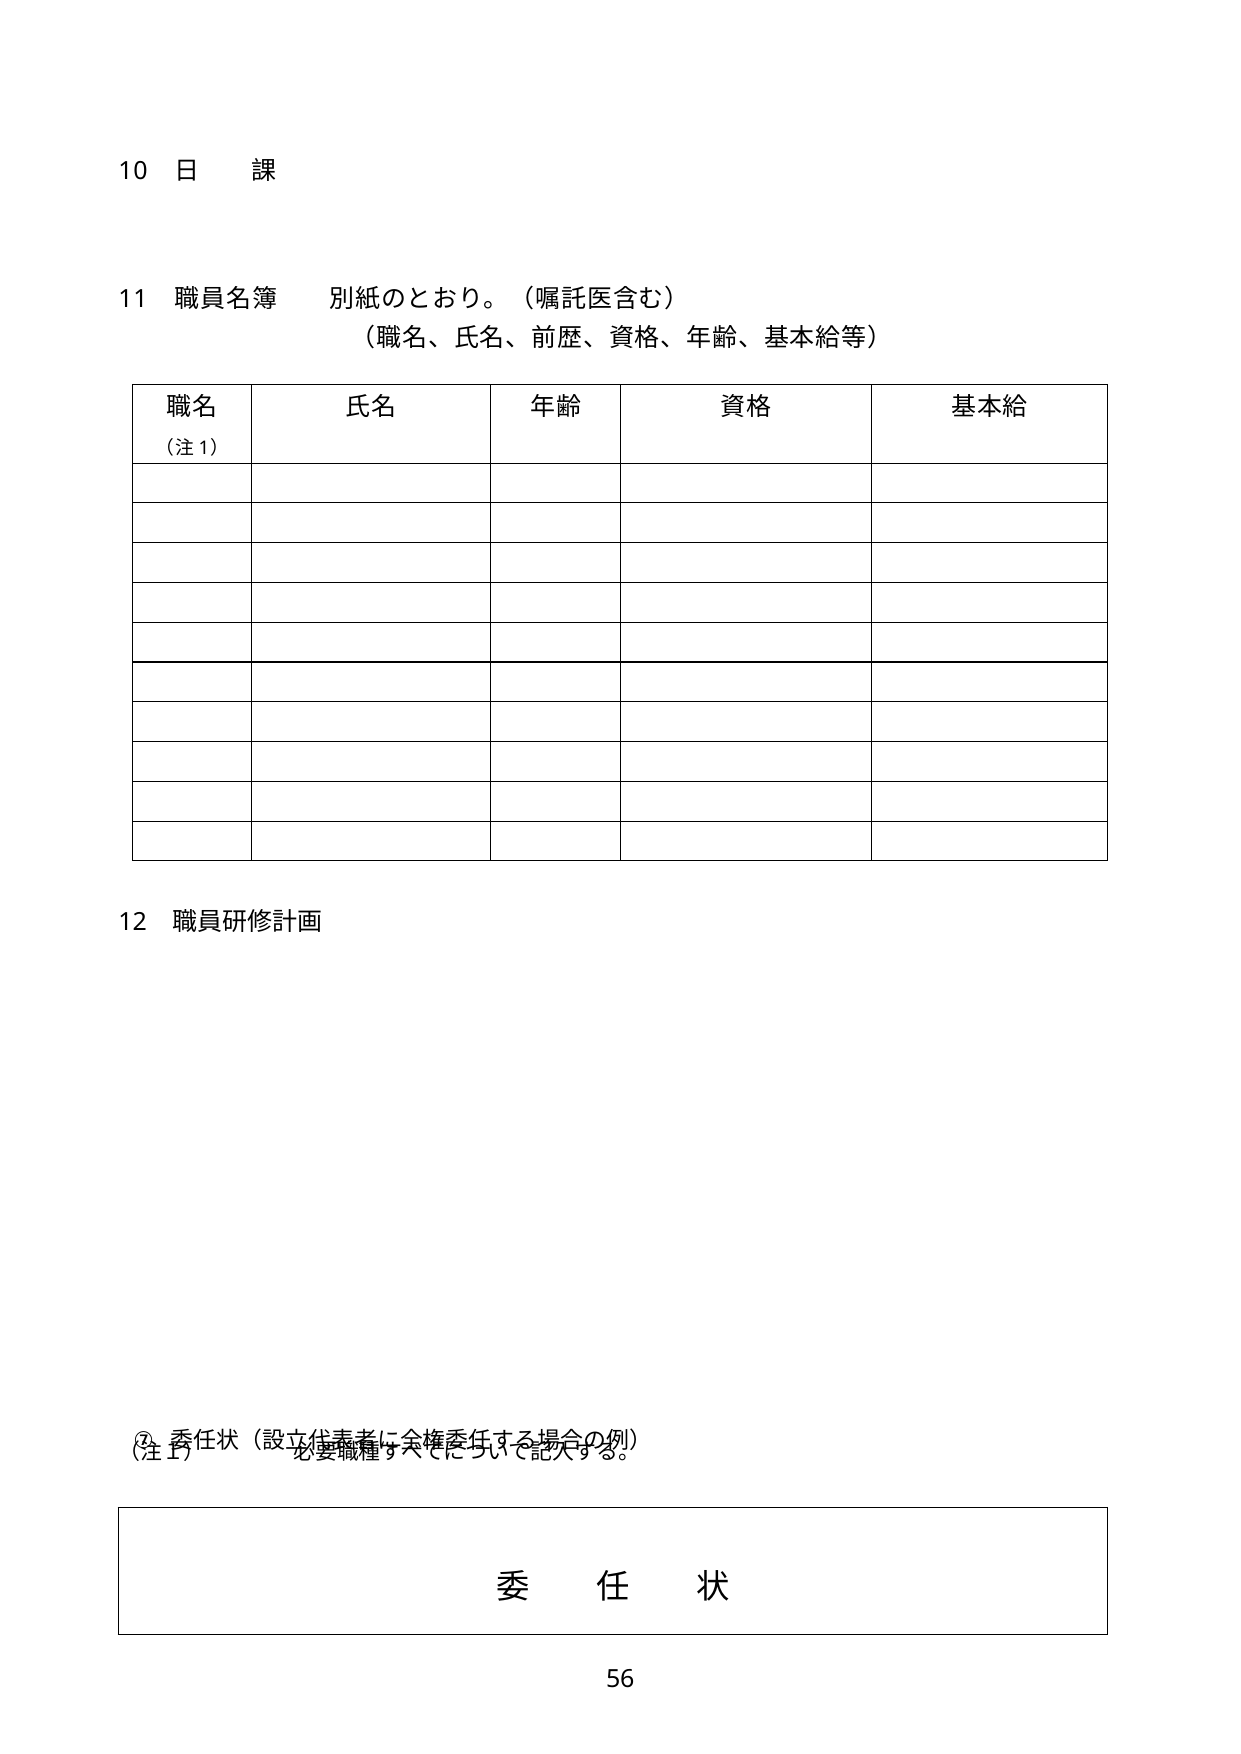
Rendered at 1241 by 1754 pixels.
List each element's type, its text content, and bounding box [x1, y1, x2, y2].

text 11 職員名簿 別紙のとおり。（嘱託医含む） [118, 277, 1122, 315]
table_header 職名 （注1） [133, 385, 251, 462]
table_cell [872, 822, 1107, 860]
table_cell [872, 583, 1107, 622]
table_cell [621, 702, 871, 741]
table_header 資格 [621, 385, 871, 462]
table_cell [621, 583, 871, 622]
table_cell [252, 583, 490, 622]
table_cell [491, 623, 620, 661]
table_cell [872, 663, 1107, 701]
table_cell [621, 464, 871, 502]
table_header 基本給 [872, 385, 1107, 462]
table_cell [621, 782, 871, 821]
table_cell [621, 503, 871, 542]
table_cell [252, 663, 490, 701]
table_cell [621, 623, 871, 661]
table_header 年齢 [491, 385, 620, 462]
table_cell [872, 623, 1107, 661]
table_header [119, 1508, 1107, 1634]
table_header 氏名 [252, 385, 490, 462]
text 10 日 課 [118, 148, 1122, 187]
table_cell [491, 742, 620, 781]
table_cell [252, 503, 490, 542]
table_cell [133, 543, 251, 582]
table_cell [491, 583, 620, 622]
table_cell [621, 663, 871, 701]
table_cell [133, 663, 251, 701]
table_cell [252, 623, 490, 661]
text 12 職員研修計画 [118, 900, 1122, 938]
table_cell [252, 543, 490, 582]
table_cell [133, 822, 251, 860]
table_cell [252, 742, 490, 781]
table_cell [133, 782, 251, 821]
table_cell [491, 663, 620, 701]
table_cell [491, 503, 620, 542]
table_cell [491, 782, 620, 821]
table_cell [133, 464, 251, 502]
table_cell [491, 464, 620, 502]
table_cell [872, 742, 1107, 781]
table_cell [621, 822, 871, 860]
table_cell [252, 464, 490, 502]
table_cell [872, 543, 1107, 582]
table_cell [872, 702, 1107, 741]
table_cell [491, 702, 620, 741]
table_cell [872, 782, 1107, 821]
table_cell [491, 822, 620, 860]
table_cell [252, 822, 490, 860]
table_cell [621, 543, 871, 582]
table_cell [133, 503, 251, 542]
list 必要職種すべてについて記入する。 [118, 1431, 1122, 1469]
table_cell [133, 702, 251, 741]
text （職名、氏名、前歴、資格、年齢、基本給等） [118, 315, 1122, 354]
table_cell [133, 623, 251, 661]
table_cell [133, 742, 251, 781]
table_cell [252, 702, 490, 741]
table_cell [621, 742, 871, 781]
table_cell [872, 464, 1107, 502]
table_cell [491, 543, 620, 582]
table_cell [872, 503, 1107, 542]
table_cell [252, 782, 490, 821]
table_cell [133, 583, 251, 622]
